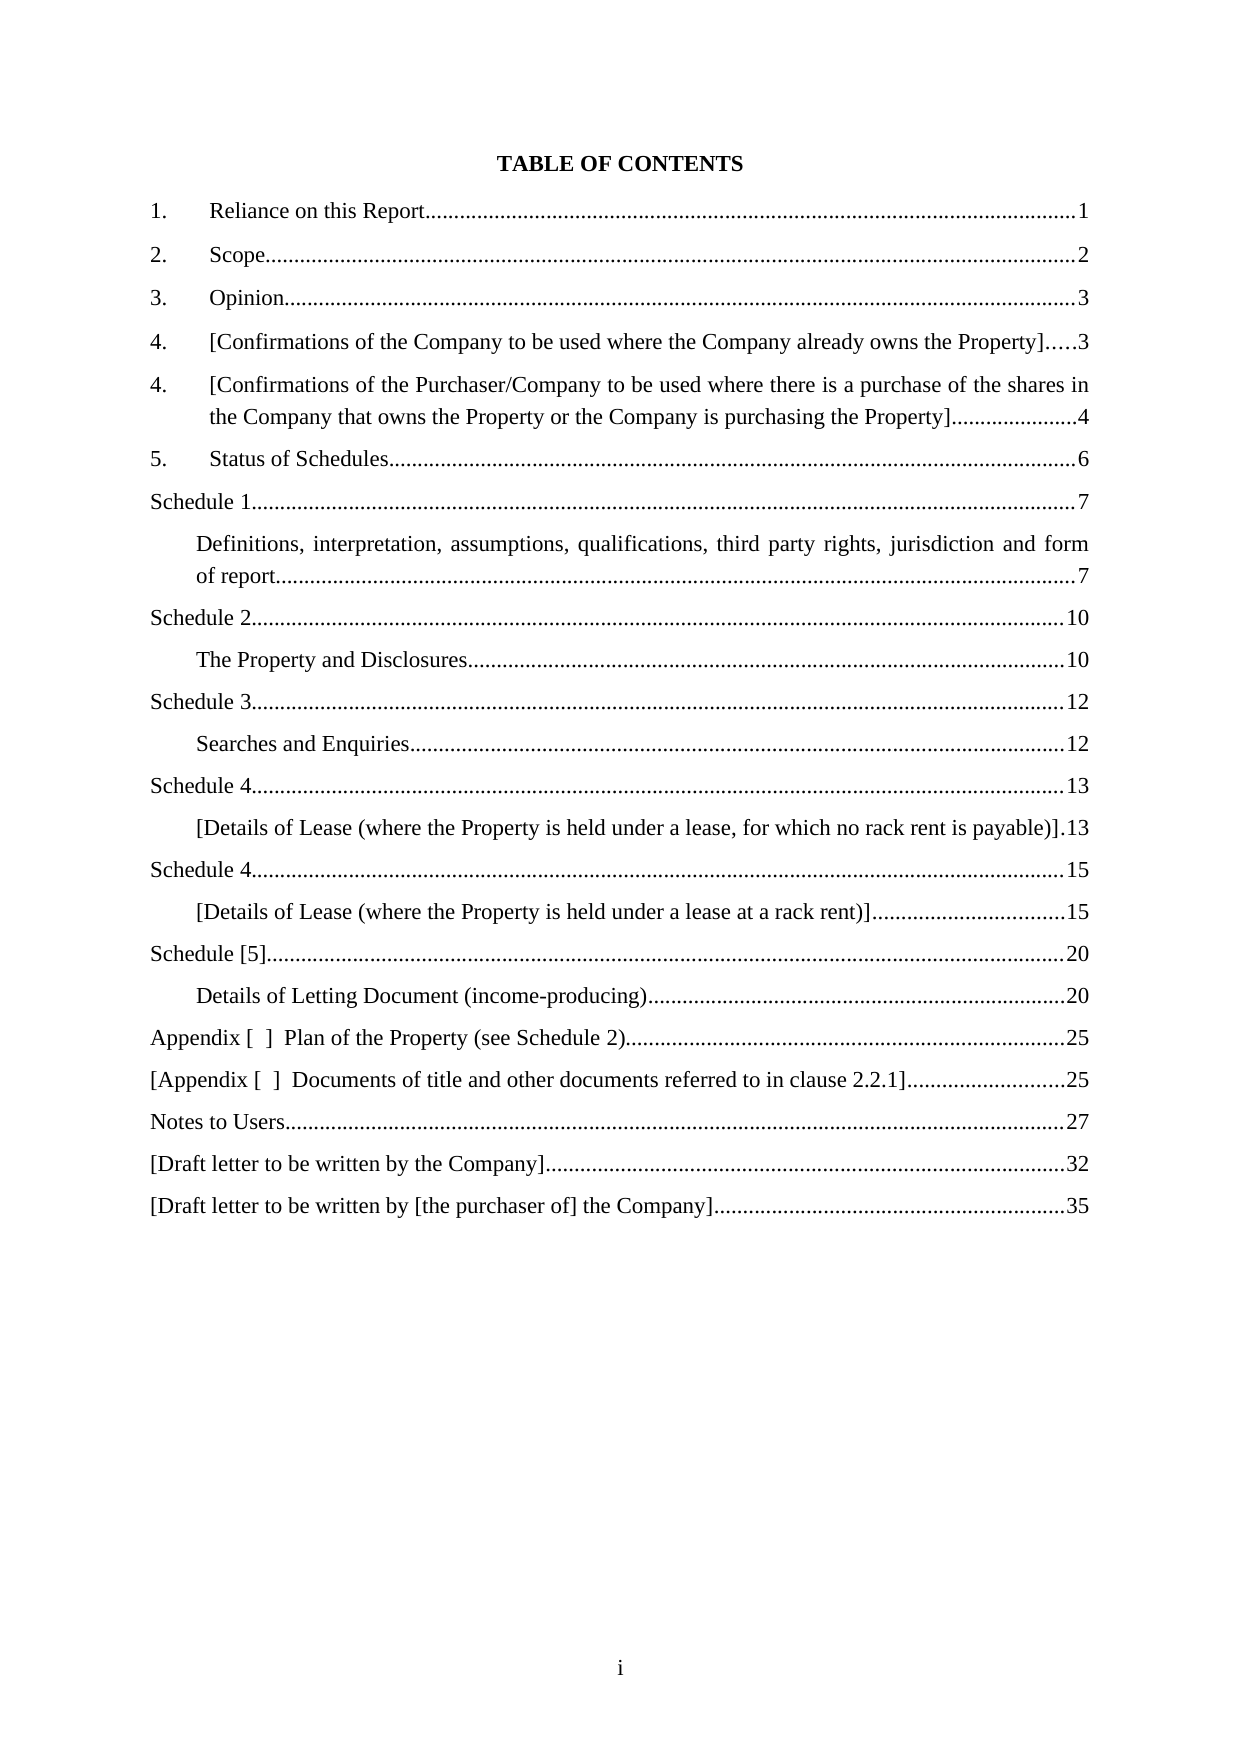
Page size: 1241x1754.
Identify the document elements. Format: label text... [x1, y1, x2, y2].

text 2. Scope 2 [150, 241, 1090, 267]
text 4. [Confirmations of the Company to be used where the Company already owns the Property] 3 [150, 328, 1090, 354]
text Details of Letting Document (income-producing) 20 [196, 982, 1090, 1008]
text Schedule 1 7 [150, 488, 1090, 515]
text 3. Opinion 3 [150, 284, 1090, 311]
text Appendix [ ] Plan of the Property (see ‎Schedule 2) 25 [150, 1024, 1090, 1050]
text 1. Reliance on this Report 1 [150, 197, 1090, 223]
text Schedule 3 12 [150, 688, 1090, 714]
text The Property and Disclosures 10 [196, 646, 1090, 672]
text [Draft letter to be written by the Company] 32 [150, 1150, 1090, 1176]
text 5. Status of Schedules 6 [150, 445, 1090, 471]
text [Details of Lease (where the Property is held under a lease at a rack rent)] 15 [196, 898, 1090, 924]
text [Draft letter to be written by [the purchaser of] the Company] 35 [150, 1192, 1090, 1218]
text Schedule [5] 20 [150, 940, 1090, 966]
text Definitions, interpretation, assumptions, qualifications, third party rights, jurisdiction and form of report 7 [196, 530, 1090, 588]
text Table of Contents [150, 150, 1090, 176]
text Searches and Enquiries 12 [196, 730, 1090, 756]
text 4. [Confirmations of the Purchaser/Company to be used where there is a purchase of the shares in the Company that owns the Property or the Company is purchasing the Property] 4 [150, 371, 1090, 429]
text Schedule 4 15 [150, 856, 1090, 882]
text Notes to Users 27 [150, 1108, 1090, 1134]
text [Appendix [ ] Documents of title and other documents referred to in clause ‎2.2.1] 25 [150, 1066, 1090, 1092]
text Schedule 4 13 [150, 772, 1090, 798]
text Schedule 2 10 [150, 604, 1090, 630]
text [Details of Lease (where the Property is held under a lease, for which no rack rent is payable)] 13 [196, 814, 1090, 840]
